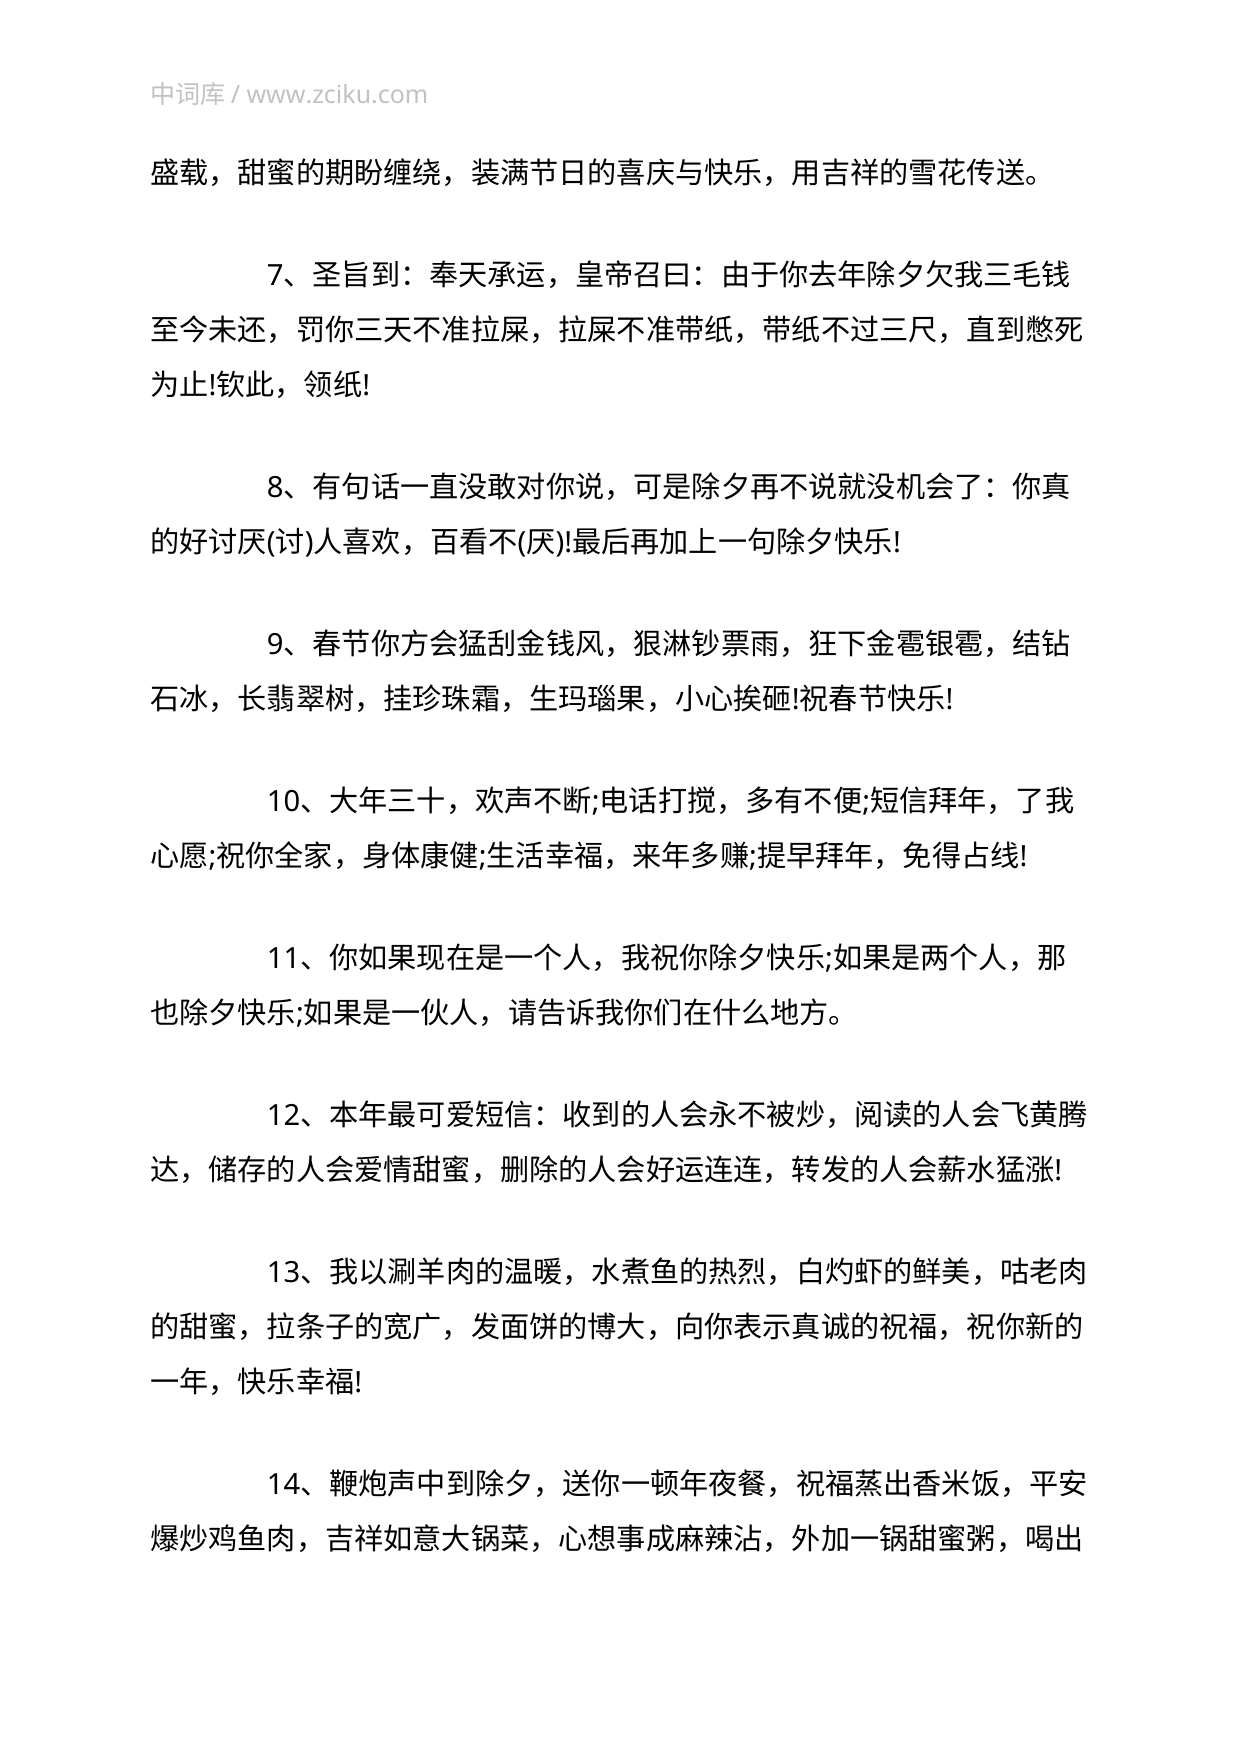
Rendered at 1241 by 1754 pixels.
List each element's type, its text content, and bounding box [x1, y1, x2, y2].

text 11、你如果现在是一个人，我祝你除夕快乐;如果是两个人，那也除夕快乐;如果是一伙人，请告诉我你们在什么地方。 [150, 934, 1090, 1032]
text 8、有句话一直没敢对你说，可是除夕再不说就没机会了：你真的好讨厌(讨)人喜欢，百看不(厌)!最后再加上一句除夕快乐! [150, 464, 1090, 561]
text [150, 1460, 1090, 1558]
text 7、圣旨到：奉天承运，皇帝召曰：由于你去年除夕欠我三毛钱至今未还，罚你三天不准拉屎，拉屎不准带纸，带纸不过三尺，直到憋死为止!钦此，领纸! [150, 252, 1090, 404]
text 9、春节你方会猛刮金钱风，狠淋钞票雨，狂下金雹银雹，结钻石冰，长翡翠树，挂珍珠霜，生玛瑙果，小心挨砸!祝春节快乐! [150, 621, 1090, 718]
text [150, 150, 1090, 192]
text 12、本年最可爱短信：收到的人会永不被炒，阅读的人会飞黄腾达，储存的人会爱情甜蜜，删除的人会好运连连，转发的人会薪水猛涨! [150, 1092, 1090, 1189]
text 13、我以涮羊肉的温暖，水煮鱼的热烈，白灼虾的鲜美，咕老肉的甜蜜，拉条子的宽广，发面饼的博大，向你表示真诚的祝福，祝你新的一年，快乐幸福! [150, 1248, 1090, 1401]
text 10、大年三十，欢声不断;电话打搅，多有不便;短信拜年，了我心愿;祝你全家，身体康健;生活幸福，来年多赚;提早拜年，免得占线! [150, 778, 1090, 875]
